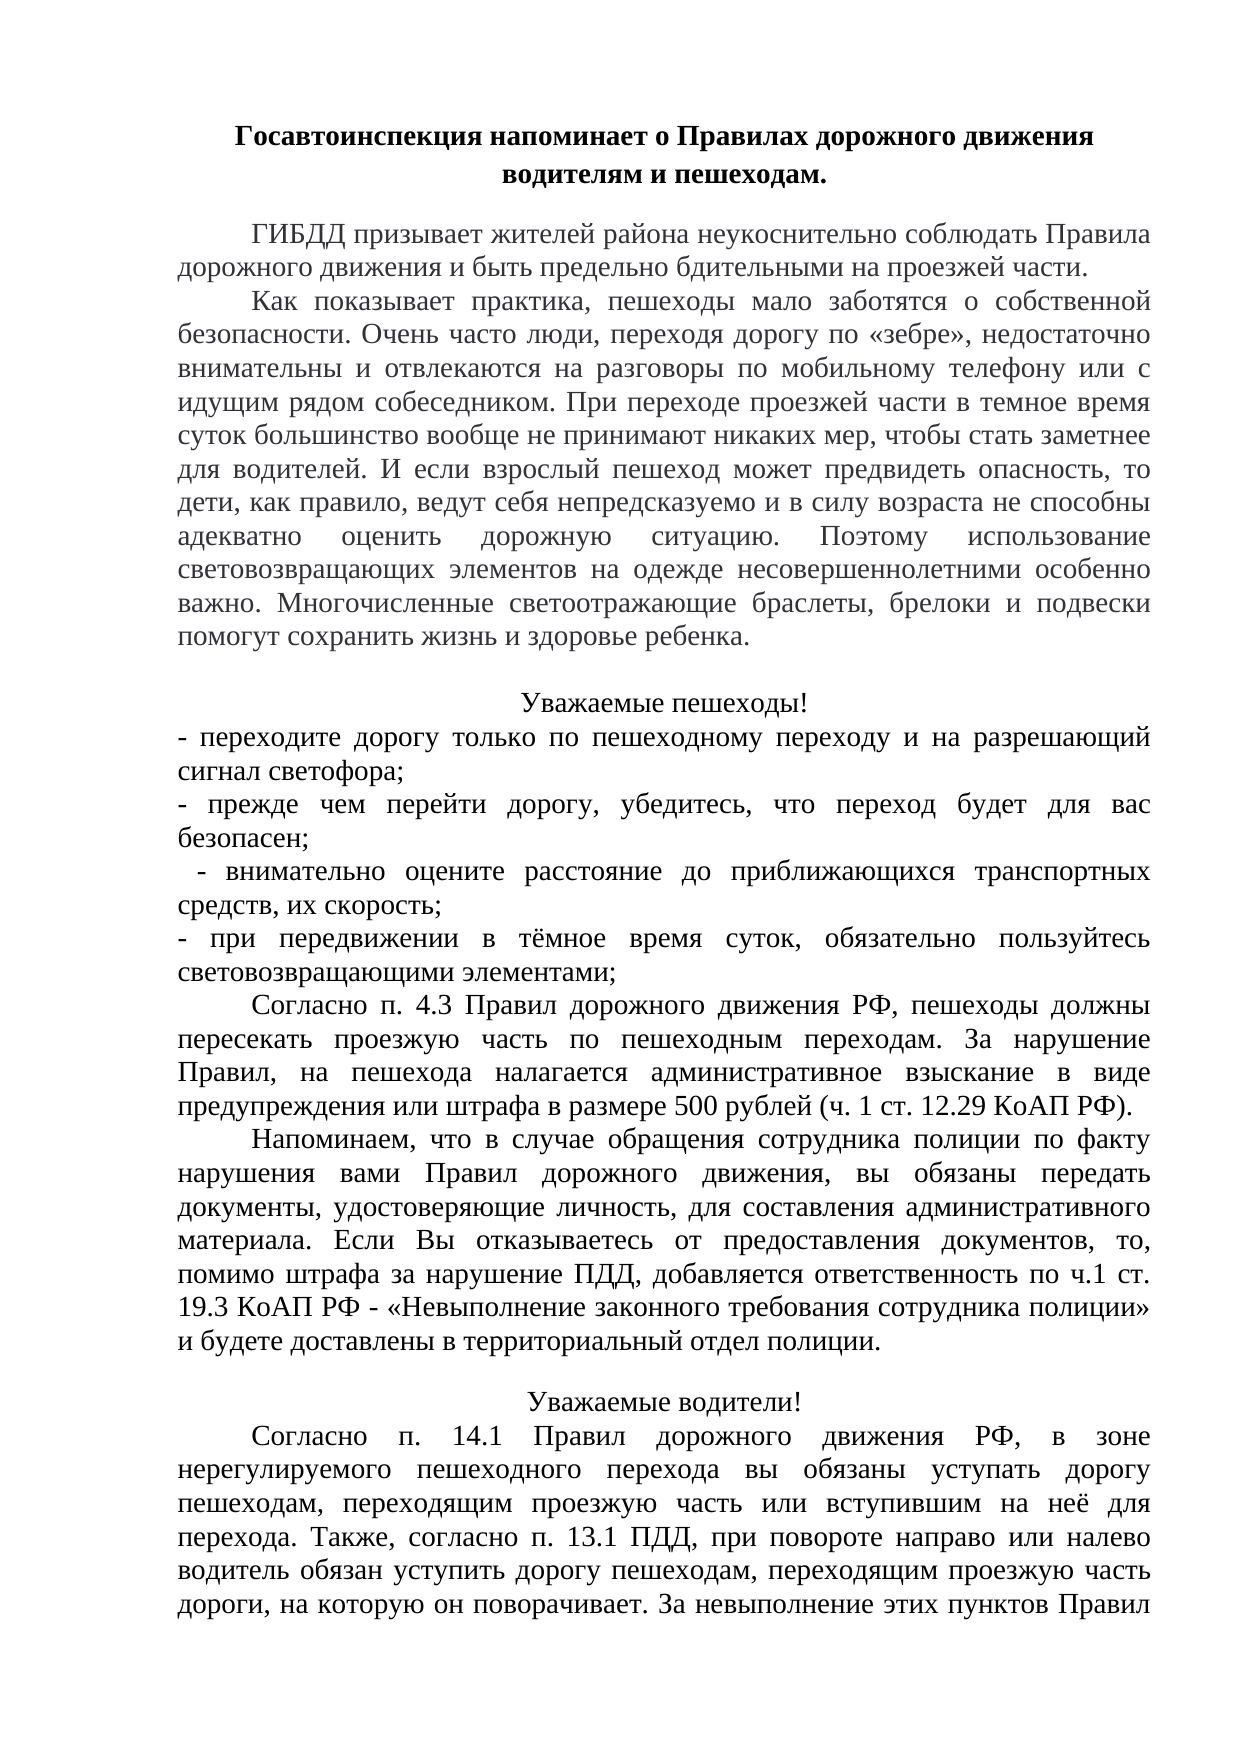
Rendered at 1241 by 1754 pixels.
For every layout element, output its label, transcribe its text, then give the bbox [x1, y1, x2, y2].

text Уважаемые водители! [177, 1384, 1152, 1418]
text ГИБДД призывает жителей района неукоснительно соблюдать Правила дорожного движения и быть предельно бдительными на проезжей части. [177, 216, 1152, 283]
text - прежде чем перейти дорогу, убедитесь, что переход будет для вас безопасен; [177, 786, 1152, 853]
text - переходите дорогу только по пешеходному переходу и на разрешающий сигнал светофора; [177, 719, 1152, 786]
text Уважаемые пешеходы! [177, 686, 1152, 719]
text Как показывает практика, пешеходы мало заботятся о собственной безопасности. Очень часто люди, переходя дорогу по «зебре», недостаточно внимательны и отвлекаются на разговоры по мобильному телефону или с идущим рядом собеседником. При переходе проезжей части в темное время суток большинство вообще не принимают никаких мер, чтобы стать заметнее для водителей. И если взрослый пешеход может предвидеть опасность, то дети, как правило, ведут себя непредсказуемо и в силу возраста не способны адекватно оценить дорожную ситуацию. Поэтому использование световозвращающих элементов на одежде несовершеннолетними особенно важно. Многочисленные светоотражающие браслеты, брелоки и подвески помогут сохранить жизнь и здоровье ребенка. [177, 283, 1152, 652]
text - при передвижении в тёмное время суток, обязательно пользуйтесь световозвращающими элементами; [177, 920, 1152, 987]
text Госавтоинспекция напоминает о Правилах дорожного движения водителям и пешеходам. [177, 118, 1152, 190]
text Напоминаем, что в случае обращения сотрудника полиции по факту нарушения вами Правил дорожного движения, вы обязаны передать документы, удостоверяющие личность, для составления административного материала. Если Вы отказываетесь от предоставления документов, то, помимо штрафа за нарушение ПДД, добавляется ответственность по ч.1 ст. 19.3 КоАП РФ - «Невыполнение законного требования сотрудника полиции» и будете доставлены в территориальный отдел полиции. [177, 1122, 1152, 1356]
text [177, 1418, 1152, 1619]
text - внимательно оцените расстояние до приближающихся транспортных средств, их скорость; [177, 853, 1152, 920]
text Согласно п. 4.3 Правил дорожного движения РФ, пешеходы должны пересекать проезжую часть по пешеходным переходам. За нарушение Правил, на пешехода налагается административное взыскание в виде предупреждения или штрафа в размере 500 рублей (ч. 1 ст. 12.29 КоАП РФ). [177, 987, 1152, 1122]
